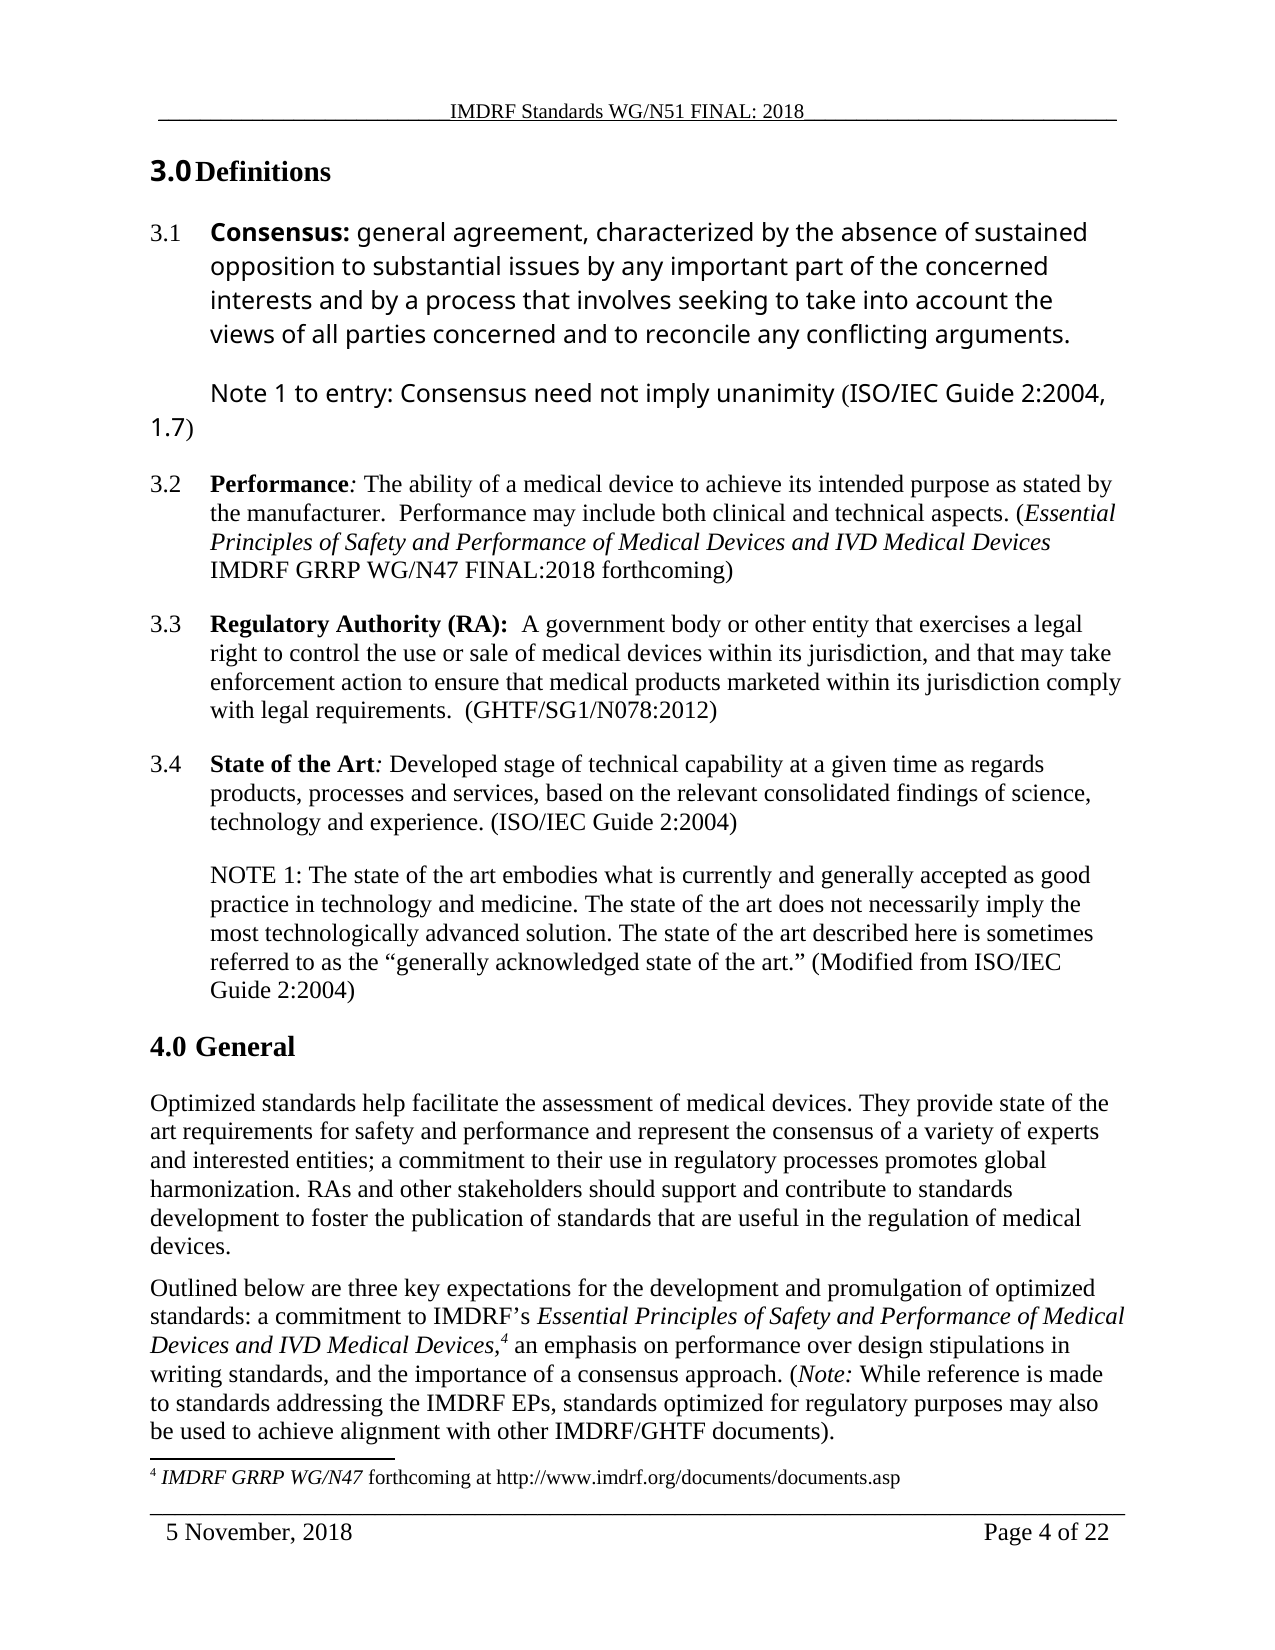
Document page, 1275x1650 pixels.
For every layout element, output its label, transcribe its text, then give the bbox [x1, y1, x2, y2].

text Outlined below are three key expectations for the development and promulgation of optimized standards: a commitment to IMDRF’s Essential Principles of Safety and Performance of Medical Devices and IVD Medical Devices, an emphasis on performance over design stipulations in writing standards, and the importance of a consensus approach. (Note: While reference is made to standards addressing the IMDRF EPs, standards optimized for regulatory purposes may also be used to achieve alignment with other IMDRF/GHTF documents). [150, 1273, 1125, 1445]
subtitle Performance: The ability of a medical device to achieve its intended purpose as stated by the manufacturer. Performance may include both clinical and technical aspects. (Essential Principles of Safety and Performance of Medical Devices and IVD Medical Devices IMDRF GRRP WG/N47 FINAL:2018 forthcoming) [150, 469, 1125, 584]
subtitle Regulatory Authority (RA): A government body or other entity that exercises a legal right to control the use or sale of medical devices within its jurisdiction, and that may take enforcement action to ensure that medical products marketed within its jurisdiction comply with legal requirements. (GHTF/SG1/N078:2012) [150, 609, 1125, 724]
text Note 1 to entry: Consensus need not imply unanimity (ISO/IEC Guide 2:2004, 1.7) [150, 376, 1125, 444]
subtitle NOTE 1: The state of the art embodies what is currently and generally accepted as good practice in technology and medicine. The state of the art does not necessarily imply the most technologically advanced solution. The state of the art described here is sometimes referred to as the “generally acknowledged state of the art.” (Modified from ISO/IEC Guide 2:2004) [210, 860, 1125, 1004]
text Optimized standards help facilitate the assessment of medical devices. They provide state of the art requirements for safety and performance and represent the consensus of a variety of experts and interested entities; a commitment to their use in regulatory processes promotes global harmonization. RAs and other stakeholders should support and contribute to standards development to foster the publication of standards that are useful in the regulation of medical devices. [150, 1088, 1125, 1260]
subtitle Consensus: general agreement, characterized by the absence of sustained opposition to substantial issues by any important part of the concerned interests and by a process that involves seeking to take into account the views of all parties concerned and to reconcile any conflicting arguments. [150, 215, 1125, 351]
subtitle Definitions [150, 150, 1125, 190]
subtitle State of the Art: Developed stage of technical capability at a given time as regards products, processes and services, based on the relevant consolidated findings of science, technology and experience. (ISO/IEC Guide 2:2004) [150, 749, 1125, 835]
subtitle General [150, 1029, 1125, 1063]
